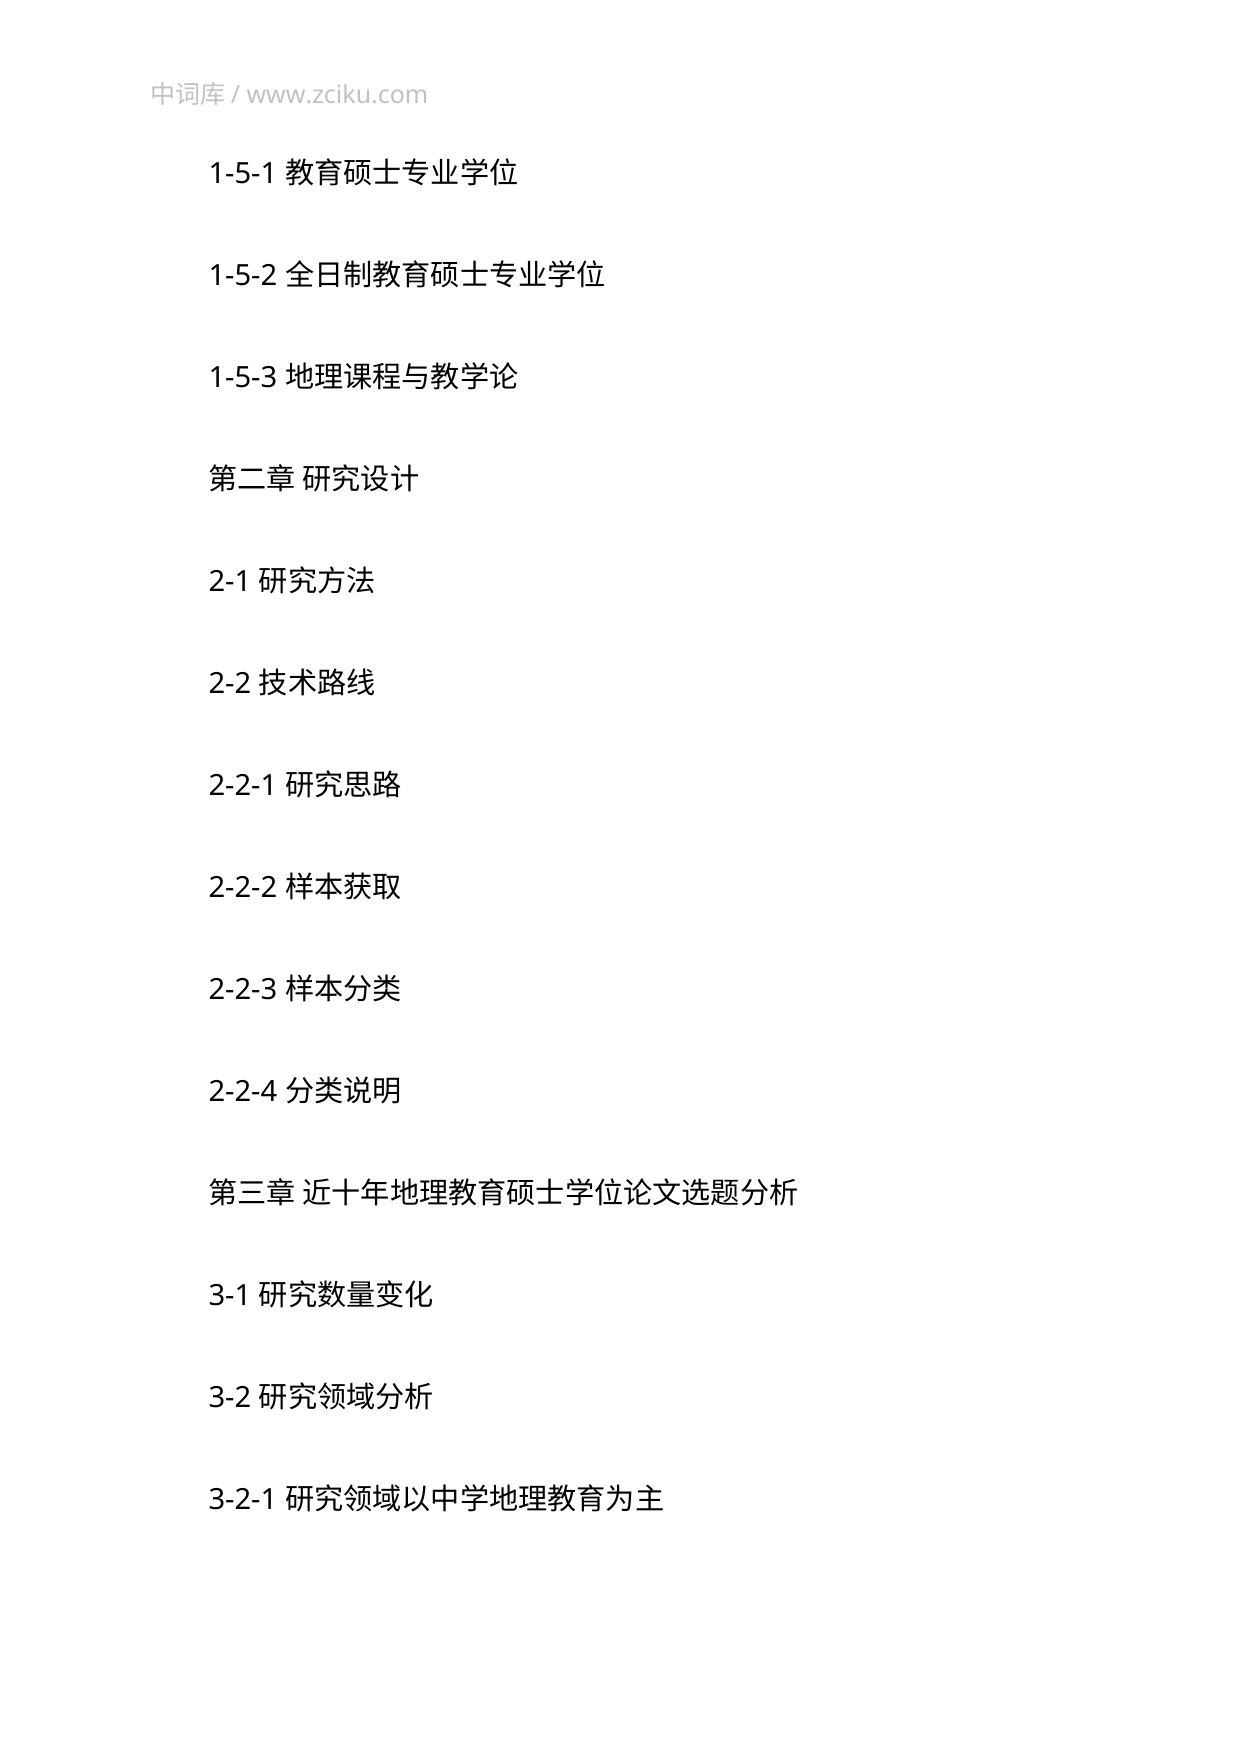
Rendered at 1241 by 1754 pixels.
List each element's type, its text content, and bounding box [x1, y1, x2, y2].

text 2-2-1 研究思路 [150, 762, 1090, 804]
text 2-2 技术路线 [150, 660, 1090, 702]
text 2-1 研究方法 [150, 558, 1090, 600]
text 3-2 研究领域分析 [150, 1373, 1090, 1416]
text 2-2-4 分类说明 [150, 1068, 1090, 1110]
text 1-5-3 地理课程与教学论 [150, 354, 1090, 396]
text 1-5-1 教育硕士专业学位 [150, 150, 1090, 192]
text 2-2-3 样本分类 [150, 966, 1090, 1008]
text 1-5-2 全日制教育硕士专业学位 [150, 252, 1090, 294]
text 第二章 研究设计 [150, 456, 1090, 498]
text 第三章 近十年地理教育硕士学位论文选题分析 [150, 1169, 1090, 1212]
text 2-2-2 样本获取 [150, 864, 1090, 906]
text 3-2-1 研究领域以中学地理教育为主 [150, 1475, 1090, 1518]
text 3-1 研究数量变化 [150, 1271, 1090, 1314]
